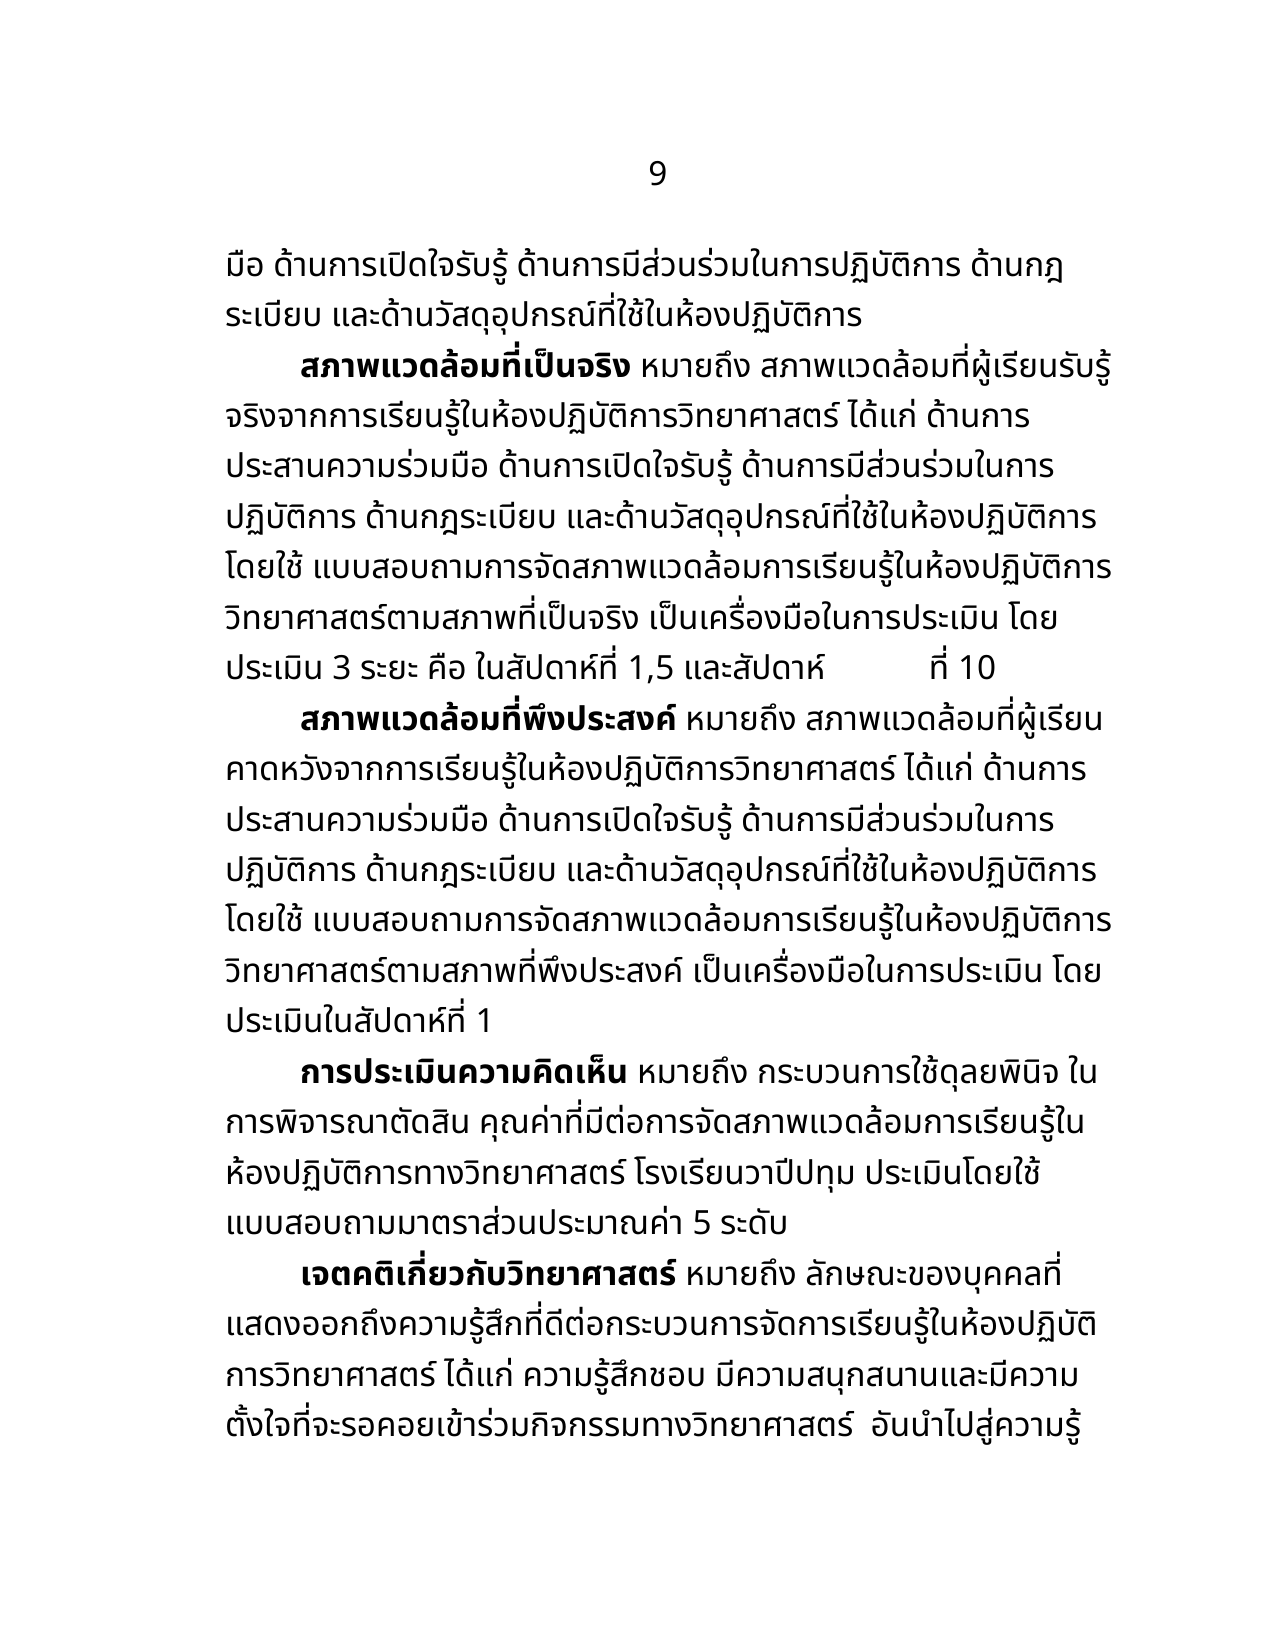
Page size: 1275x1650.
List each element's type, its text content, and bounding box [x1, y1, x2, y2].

text การประเมินความคิดเห็น หมายถึง กระบวนการใช้ดุลยพินิจ ในการพิจารณาตัดสิน คุณค่าที่มีต่อการจัดสภาพแวดล้อมการเรียนรู้ในห้องปฏิบัติการทางวิทยาศาสตร์ โรงเรียนวาปีปทุม ประเมินโดยใช้แบบสอบถามมาตราส่วนประมาณค่า 5 ระดับ [225, 1048, 1125, 1250]
text สภาพแวดล้อมที่พึงประสงค์ หมายถึง สภาพแวดล้อมที่ผู้เรียนคาดหวังจากการเรียนรู้ในห้องปฏิบัติการวิทยาศาสตร์ ได้แก่ ด้านการประสานความร่วมมือ ด้านการเปิดใจรับรู้ ด้านการมีส่วนร่วมในการปฏิบัติการ ด้านกฎระเบียบ และด้านวัสดุอุปกรณ์ที่ใช้ในห้องปฏิบัติการ โดยใช้ แบบสอบถามการจัดสภาพแวดล้อมการเรียนรู้ในห้องปฏิบัติการวิทยาศาสตร์ตามสภาพที่พึงประสงค์ เป็นเครื่องมือในการประเมิน โดยประเมินในสัปดาห์ที่ 1 [225, 695, 1125, 1048]
text สภาพแวดล้อมที่เป็นจริง หมายถึง สภาพแวดล้อมที่ผู้เรียนรับรู้จริงจากการเรียนรู้ในห้องปฏิบัติการวิทยาศาสตร์ ได้แก่ ด้านการประสานความร่วมมือ ด้านการเปิดใจรับรู้ ด้านการมีส่วนร่วมในการปฏิบัติการ ด้านกฎระเบียบ และด้านวัสดุอุปกรณ์ที่ใช้ในห้องปฏิบัติการ โดยใช้ แบบสอบถามการจัดสภาพแวดล้อมการเรียนรู้ในห้องปฏิบัติการวิทยาศาสตร์ตามสภาพที่เป็นจริง เป็นเครื่องมือในการประเมิน โดยประเมิน 3 ระยะ คือ ในสัปดาห์ที่ 1,5 และสัปดาห์ ที่ 10 [225, 342, 1125, 695]
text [225, 1250, 1125, 1451]
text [225, 241, 1125, 342]
